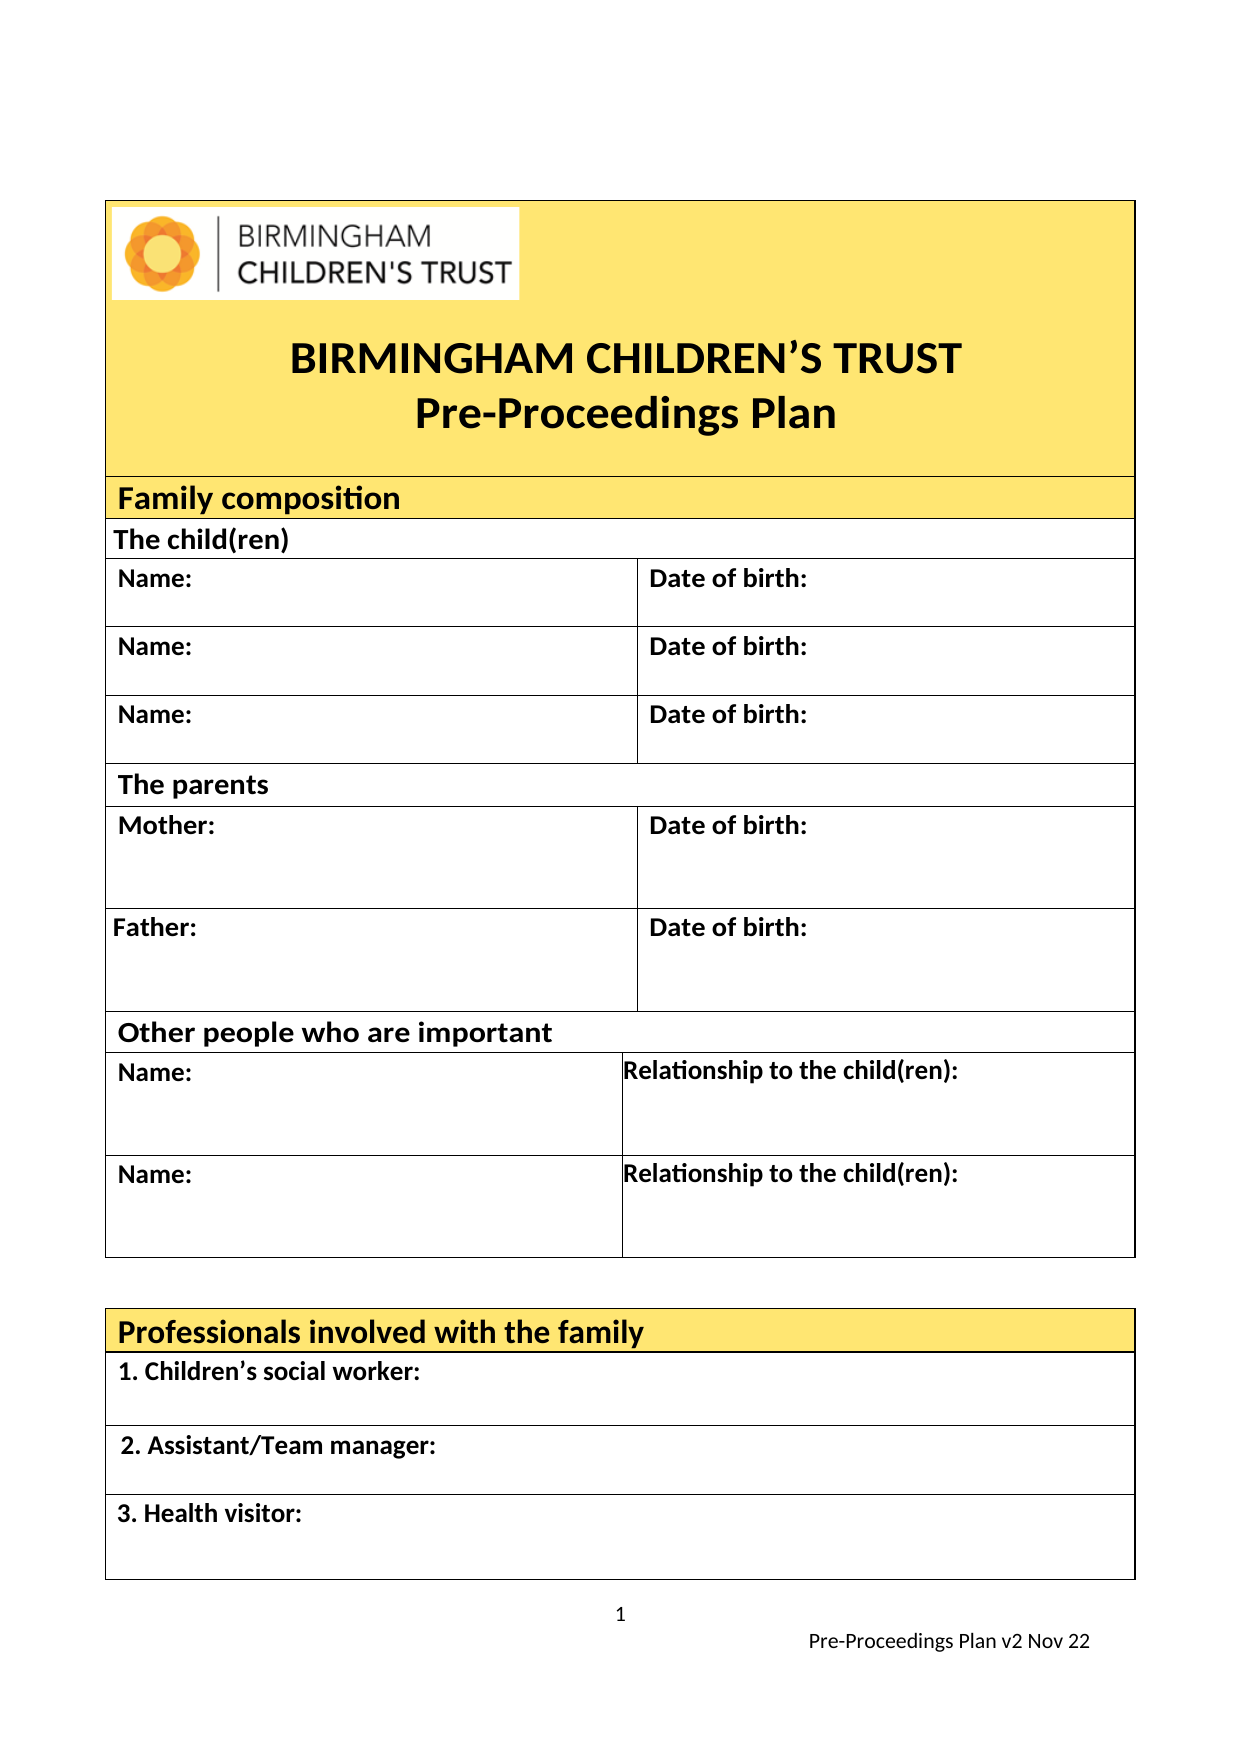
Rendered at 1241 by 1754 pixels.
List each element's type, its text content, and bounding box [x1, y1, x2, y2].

picture [111, 207, 520, 300]
table_cell Name: [106, 1156, 622, 1257]
table_cell Name: [106, 1053, 622, 1155]
table_cell Family composition [106, 477, 1134, 518]
table_cell The child(ren) [106, 519, 1134, 558]
table_cell Date of birth: [638, 909, 1134, 1011]
table_cell Name: [106, 696, 637, 763]
table_cell Date of birth: [638, 627, 1134, 695]
table_cell Date of birth: [638, 696, 1134, 763]
table_cell 3. Health visitor: [106, 1495, 1134, 1579]
table_cell Relationship to the child(ren): [623, 1156, 1134, 1257]
table_cell Date of birth: [638, 807, 1134, 908]
table_cell Other people who are important [106, 1012, 1134, 1052]
table_header BIRMINGHAM CHILDREN’S TRUST Pre-Proceedings Plan [106, 201, 1134, 476]
table_cell Mother: [106, 807, 637, 908]
table_cell The parents [106, 764, 1134, 806]
table_cell Date of birth: [638, 559, 1134, 626]
table_cell Relationship to the child(ren): [623, 1053, 1134, 1155]
table_cell Father: [106, 909, 637, 1011]
table_cell Name: [106, 559, 637, 626]
table_cell Name: [106, 627, 637, 695]
table_header Professionals involved with the family [106, 1309, 1134, 1351]
table_cell 2. Assistant/Team manager: [106, 1426, 1134, 1494]
table_cell 1. Children’s social worker: [106, 1353, 1134, 1425]
